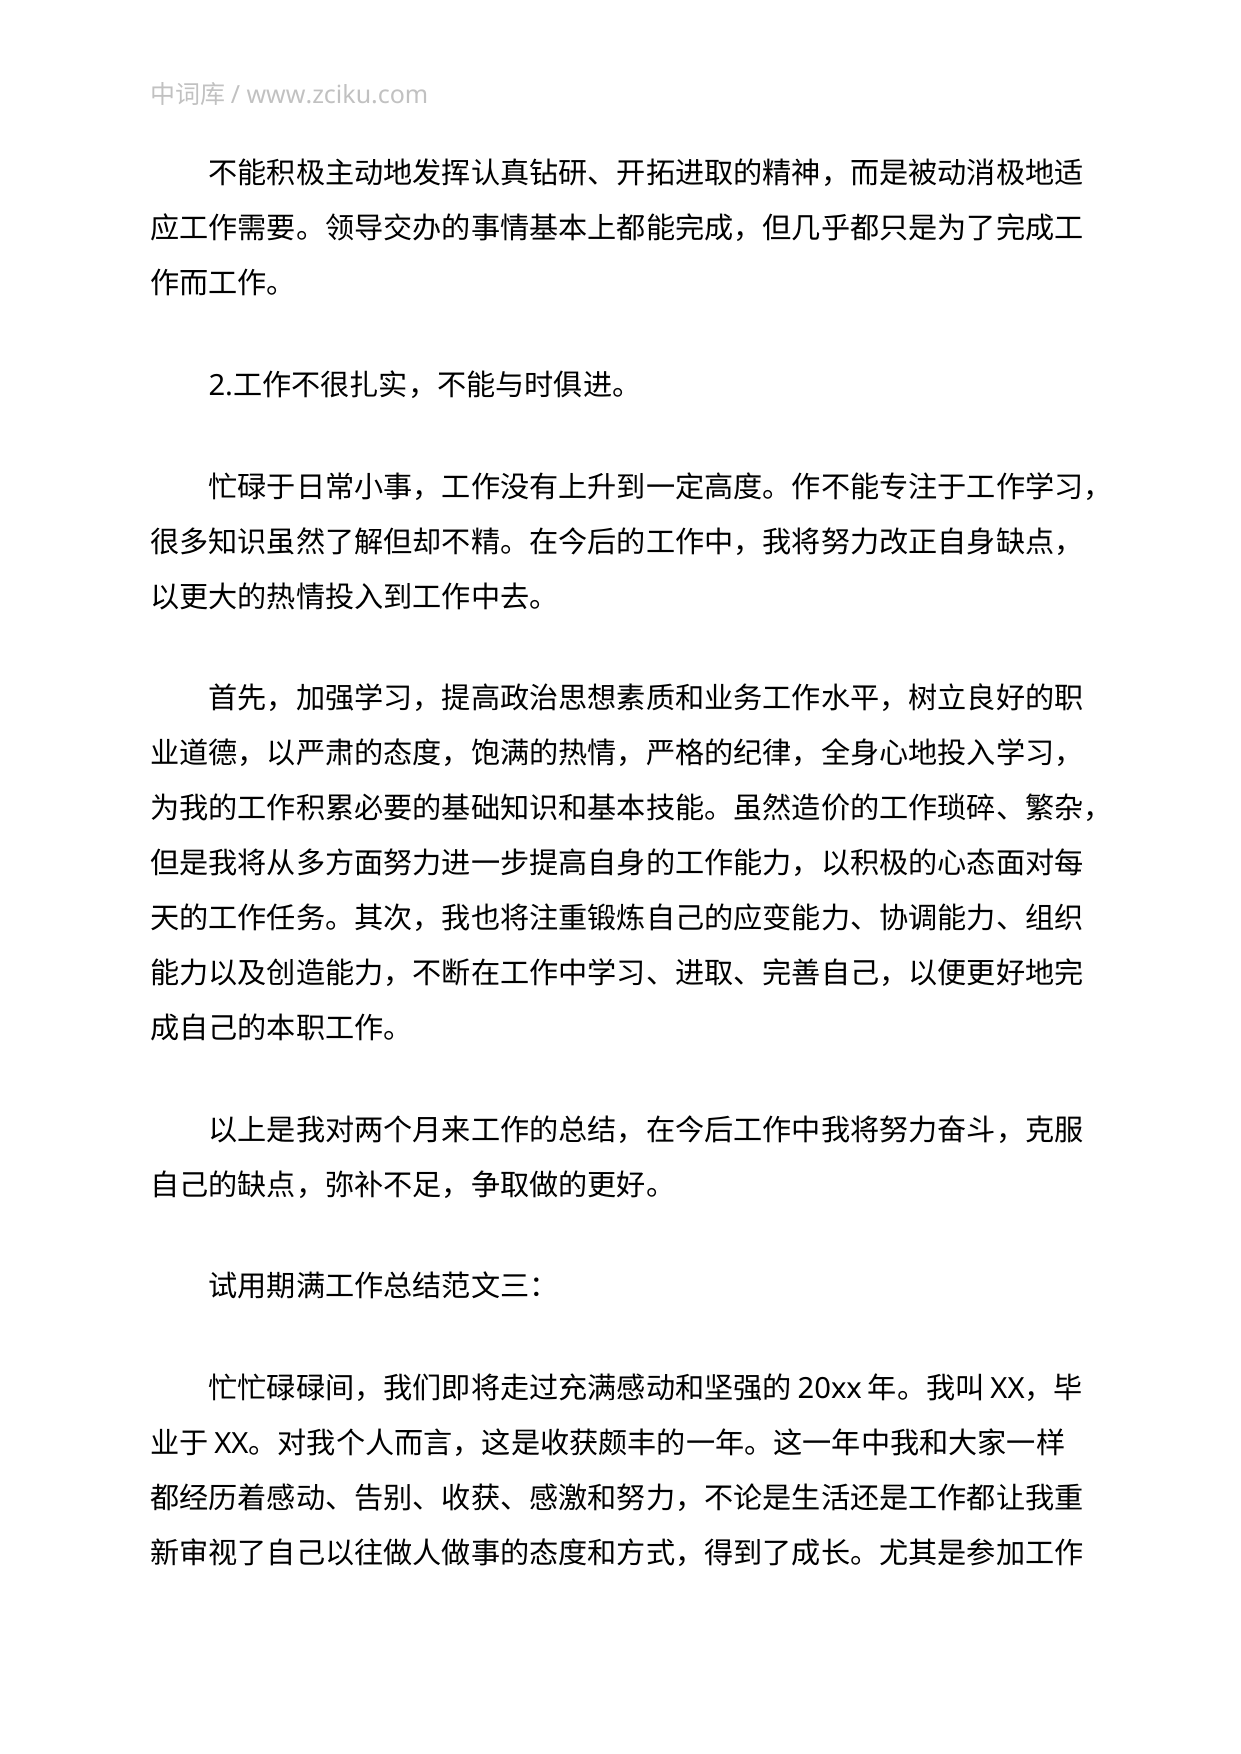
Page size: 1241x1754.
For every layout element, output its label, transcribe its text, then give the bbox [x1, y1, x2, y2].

text 不能积极主动地发挥认真钻研、开拓进取的精神，而是被动消极地适应工作需要。领导交办的事情基本上都能完成，但几乎都只是为了完成工作而工作。 [150, 150, 1090, 302]
text 2.工作不很扎实，不能与时俱进。 [150, 362, 1090, 404]
text 试用期满工作总结范文三： [150, 1263, 1090, 1305]
text 以上是我对两个月来工作的总结，在今后工作中我将努力奋斗，克服自己的缺点，弥补不足，争取做的更好。 [150, 1106, 1090, 1203]
text 首先，加强学习，提高政治思想素质和业务工作水平，树立良好的职业道德，以严肃的态度，饱满的热情，严格的纪律，全身心地投入学习，为我的工作积累必要的基础知识和基本技能。虽然造价的工作琐碎、繁杂，但是我将从多方面努力进一步提高自身的工作能力，以积极的心态面对每天的工作任务。其次，我也将注重锻炼自己的应变能力、协调能力、组织能力以及创造能力，不断在工作中学习、进取、完善自己，以便更好地完成自己的本职工作。 [150, 675, 1090, 1047]
text 忙碌于日常小事，工作没有上升到一定高度。作不能专注于工作学习，很多知识虽然了解但却不精。在今后的工作中，我将努力改正自身缺点，以更大的热情投入到工作中去。 [150, 463, 1090, 616]
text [150, 1365, 1090, 1572]
